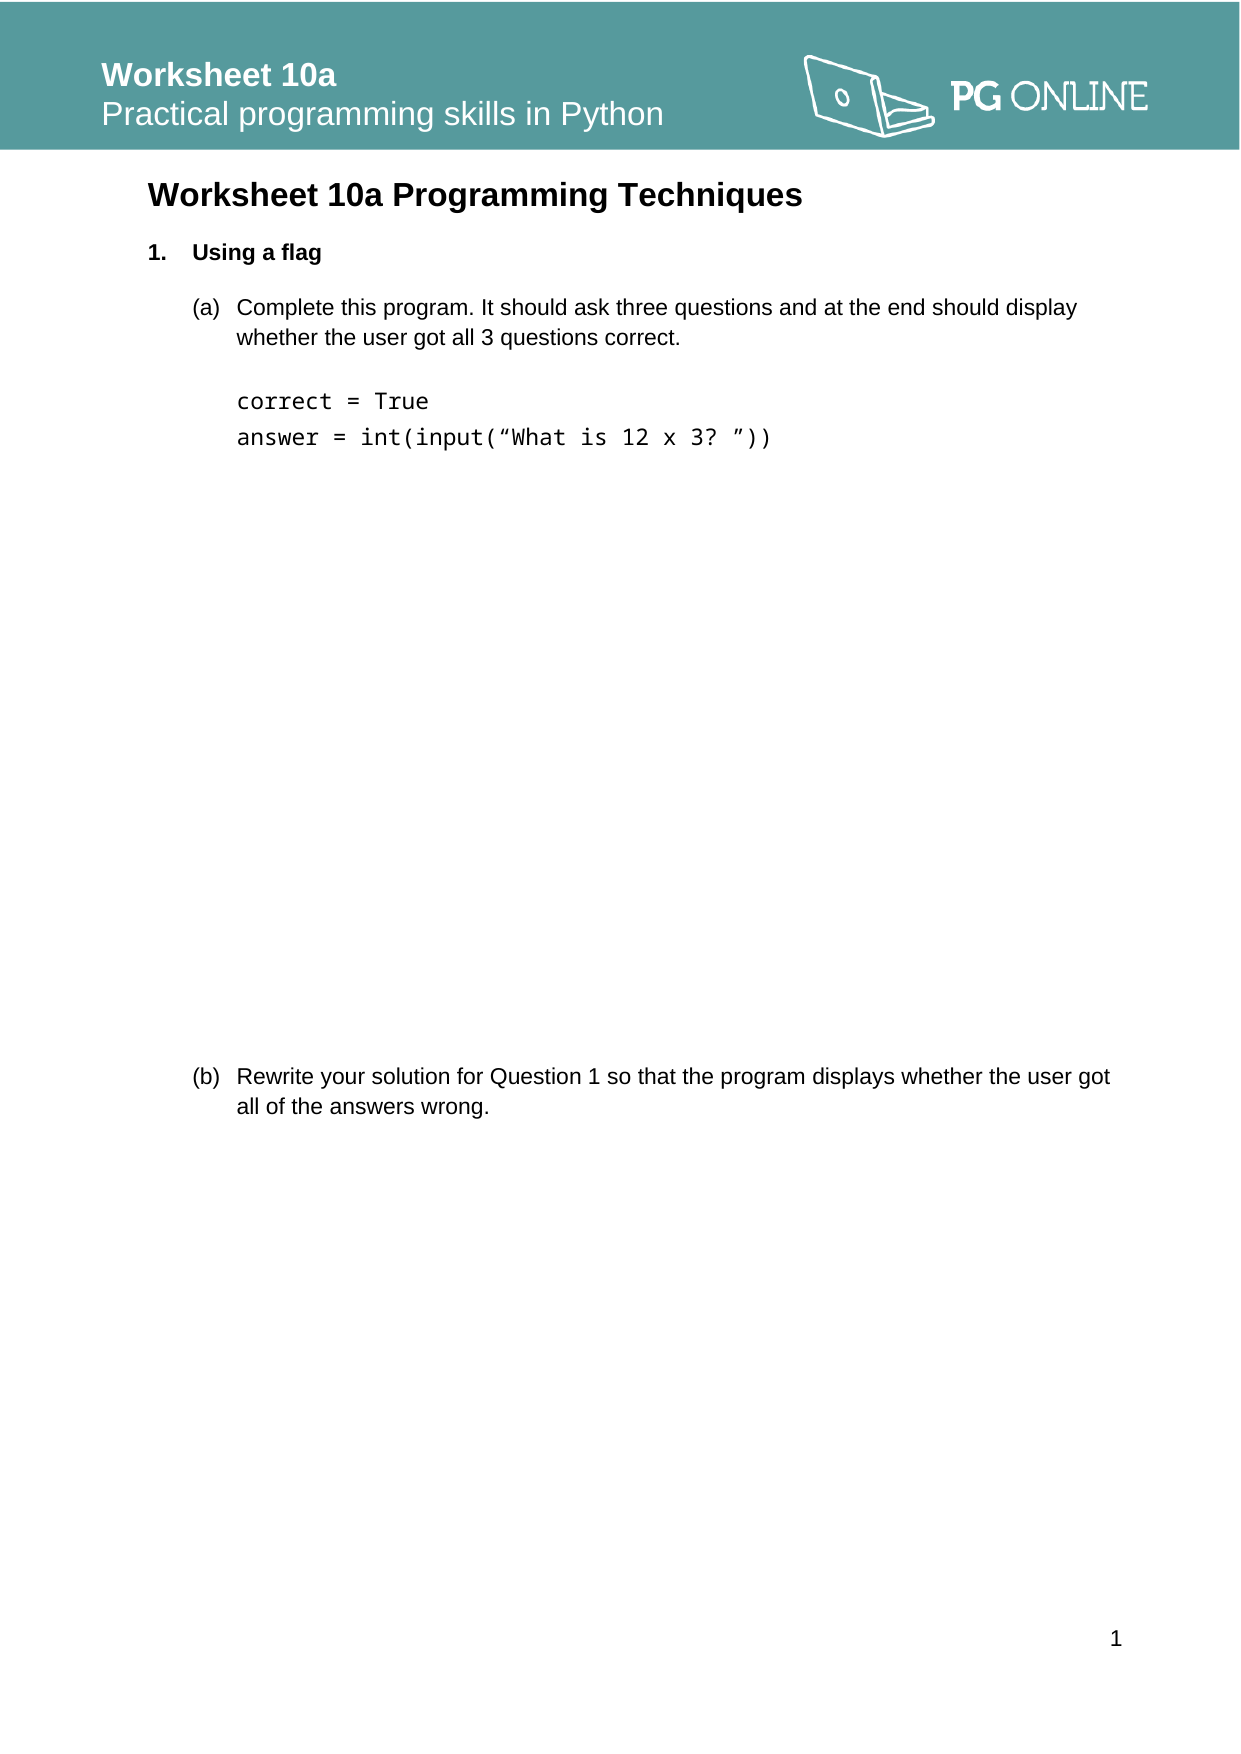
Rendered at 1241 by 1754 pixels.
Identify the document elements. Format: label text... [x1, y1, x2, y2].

picture [803, 55, 1148, 138]
text (b) Rewrite your solution for Question 1 so that the program displays whether the user got all of the answers wrong. [192, 1063, 1122, 1119]
list Using a flag [148, 238, 1122, 265]
text (a) Complete this program. It should ask three questions and at the end should display whether the user got all 3 questions correct. correct = True answer = int(input(“What is 12 x 3? ”)) [192, 294, 1122, 485]
subtitle Worksheet 10a Programming Techniques [148, 175, 1122, 213]
